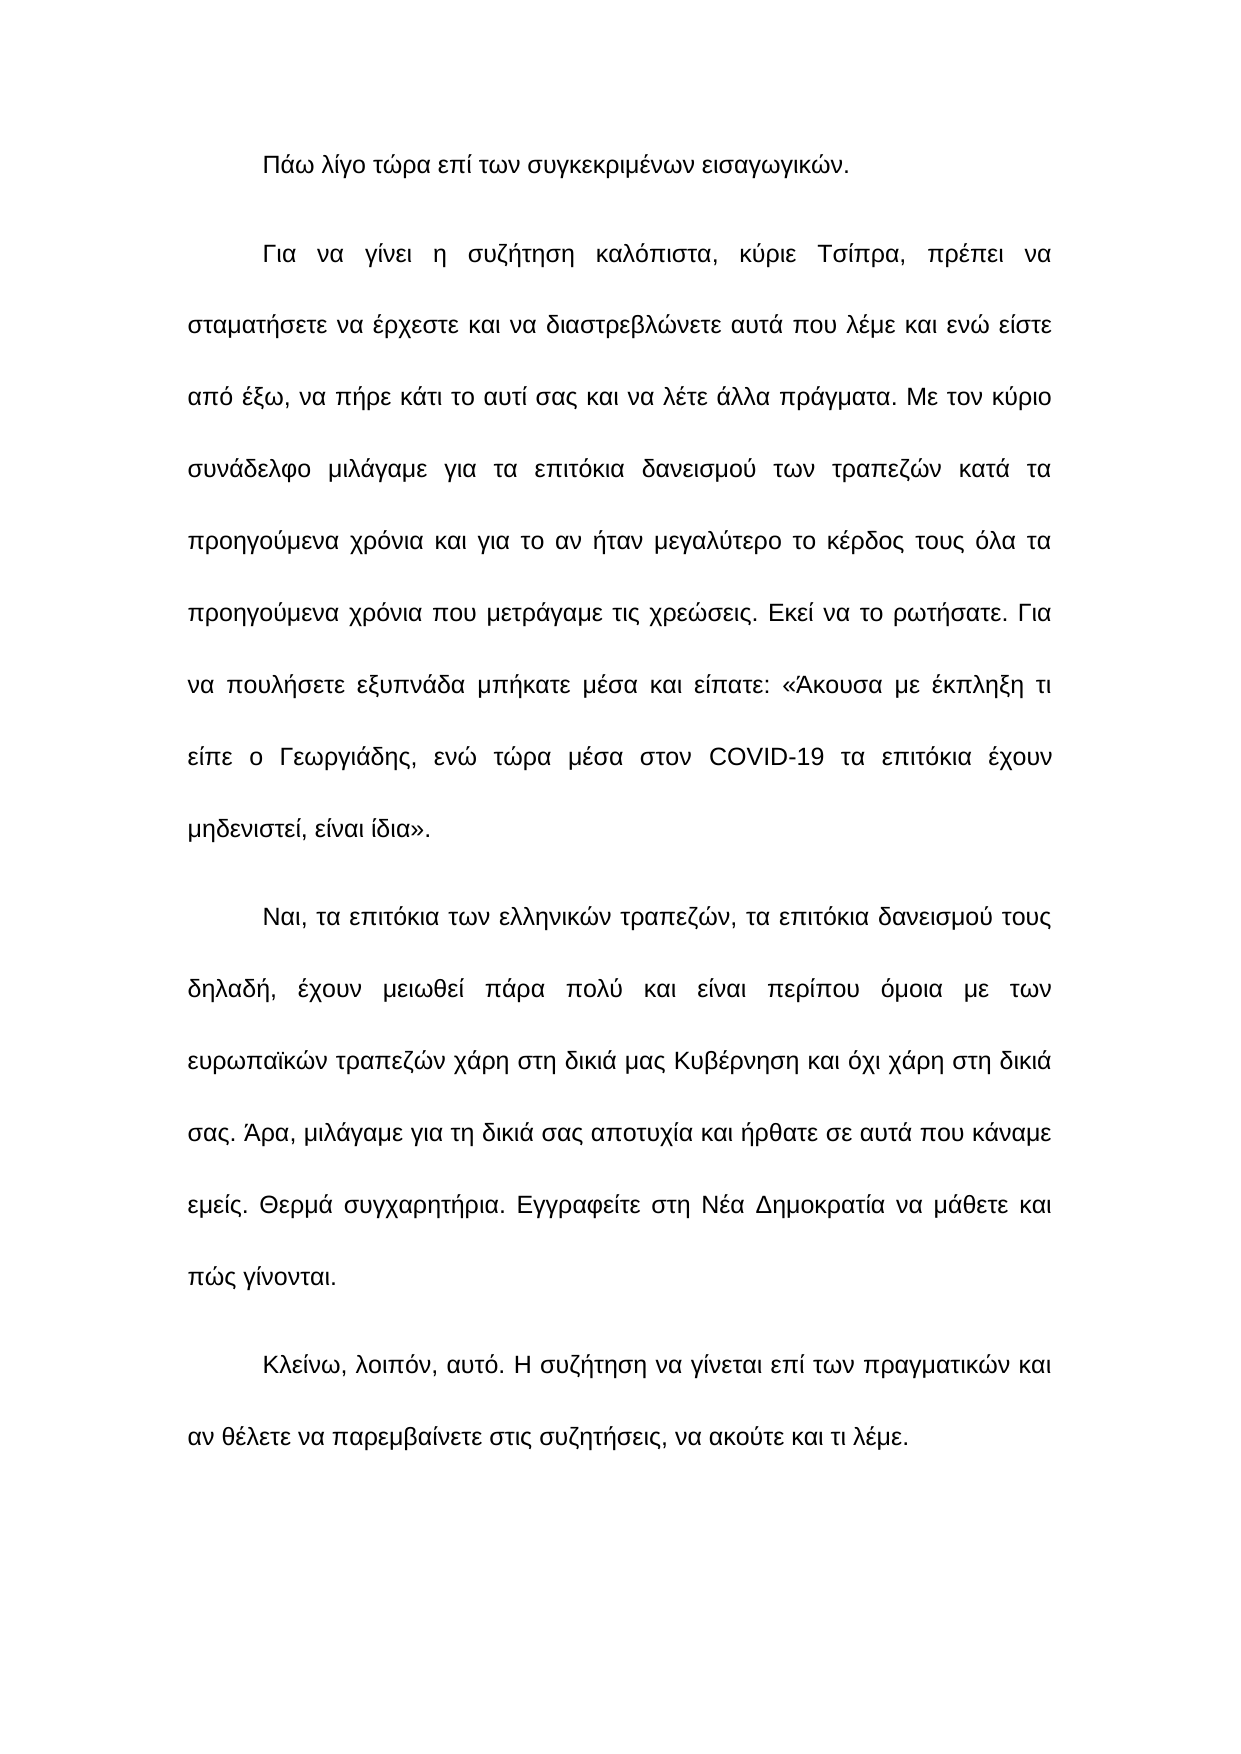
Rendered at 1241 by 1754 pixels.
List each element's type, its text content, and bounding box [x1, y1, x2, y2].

text Πάω λίγο τώρα επί των συγκεκριμένων εισαγωγικών. [187, 150, 1053, 179]
text Ναι, τα επιτόκια των ελληνικών τραπεζών, τα επιτόκια δανεισμού τους δηλαδή, έχουν μειωθεί πάρα πολύ και είναι περίπου όμοια με των ευρωπαϊκών τραπεζών χάρη στη δικιά μας Κυβέρνηση και όχι χάρη στη δικιά σας. Άρα, μιλάγαμε για τη δικιά σας αποτυχία και ήρθατε σε αυτά που κάναμε εμείς. Θερμά συγχαρητήρια. Εγγραφείτε στη Νέα Δημοκρατία να μάθετε και πώς γίνονται. [187, 902, 1053, 1290]
text Κλείνω, λοιπόν, αυτό. Η συζήτηση να γίνεται επί των πραγματικών και αν θέλετε να παρεμβαίνετε στις συζητήσεις, να ακούτε και τι λέμε. [187, 1350, 1053, 1451]
text Για να γίνει η συζήτηση καλόπιστα, κύριε Τσίπρα, πρέπει να σταματήσετε να έρχεστε και να διαστρεβλώνετε αυτά που λέμε και ενώ είστε από έξω, να πήρε κάτι το αυτί σας και να λέτε άλλα πράγματα. Με τον κύριο συνάδελφο μιλάγαμε για τα επιτόκια δανεισμού των τραπεζών κατά τα προηγούμενα χρόνια και για το αν ήταν μεγαλύτερο το κέρδος τους όλα τα προηγούμενα χρόνια που μετράγαμε τις χρεώσεις. Εκεί να το ρωτήσατε. Για να πουλήσετε εξυπνάδα μπήκατε μέσα και είπατε: «Άκουσα με έκπληξη τι είπε ο Γεωργιάδης, ενώ τώρα μέσα στον COVID-19 τα επιτόκια έχουν μηδενιστεί, είναι ίδια». [187, 238, 1053, 842]
